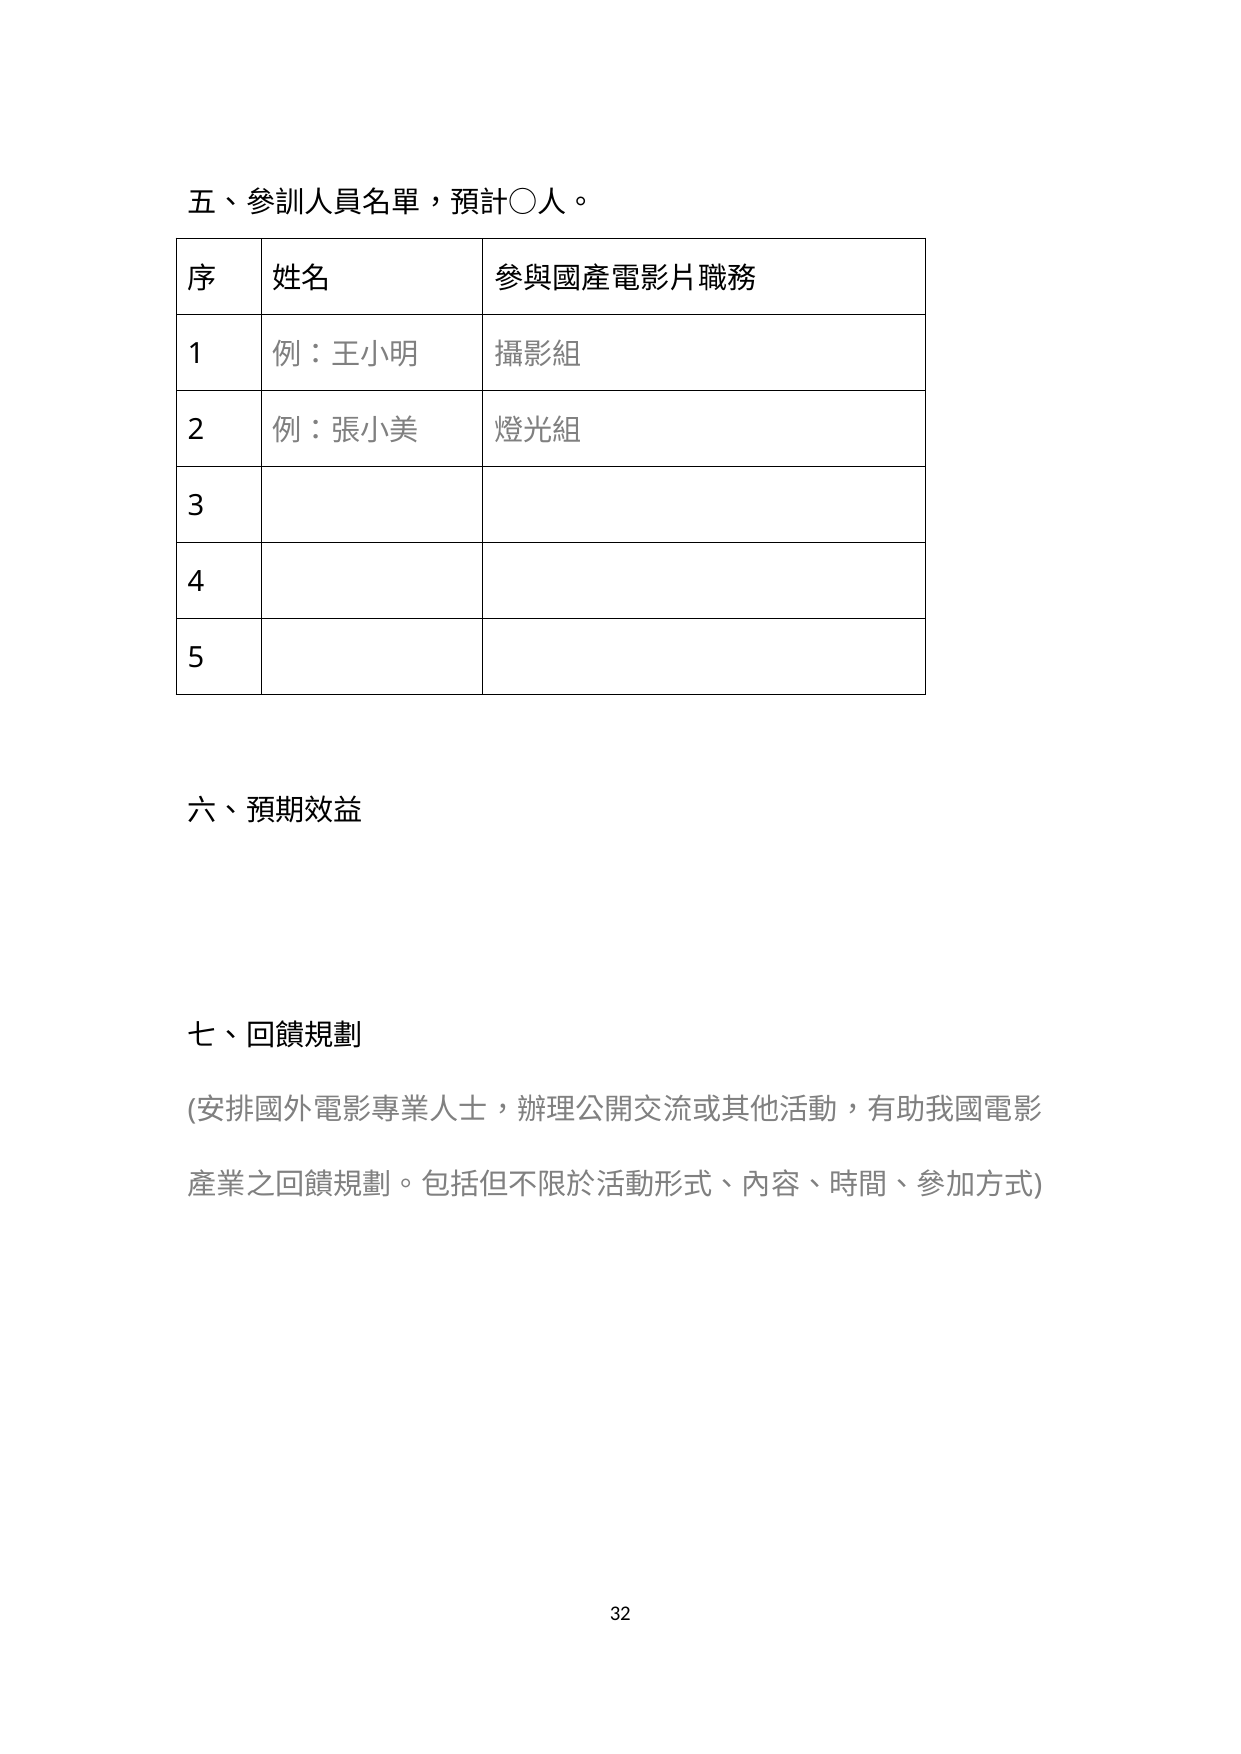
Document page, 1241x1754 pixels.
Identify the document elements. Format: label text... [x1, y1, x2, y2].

table_cell 4 [177, 543, 261, 618]
table_cell [483, 467, 925, 542]
table_cell [262, 619, 482, 694]
table_cell 1 [177, 315, 261, 389]
table_cell 攝影組 [483, 315, 925, 389]
text 五、參訓人員名單，預計○人。 [187, 162, 1053, 237]
table_header 姓名 [262, 239, 482, 313]
table_cell 3 [177, 467, 261, 542]
table_cell 燈光組 [483, 391, 925, 466]
table_cell 例：張小美 [262, 391, 482, 466]
text 六、預期效益 [187, 770, 1053, 845]
table_cell [262, 467, 482, 542]
table_cell 2 [177, 391, 261, 466]
table_cell 例：王小明 [262, 315, 482, 389]
text 七、回饋規劃 [187, 995, 1053, 1070]
table_cell 5 [177, 619, 261, 694]
table_cell [483, 543, 925, 618]
text (安排國外電影專業人士，辦理公開交流或其他活動，有助我國電影產業之回饋規劃。包括但不限於活動形式、內容、時間、參加方式) [187, 1070, 1053, 1220]
table_cell [262, 543, 482, 618]
table_header 序 [177, 239, 261, 313]
table_header 參與國產電影片職務 [483, 239, 925, 313]
table_cell [483, 619, 925, 694]
